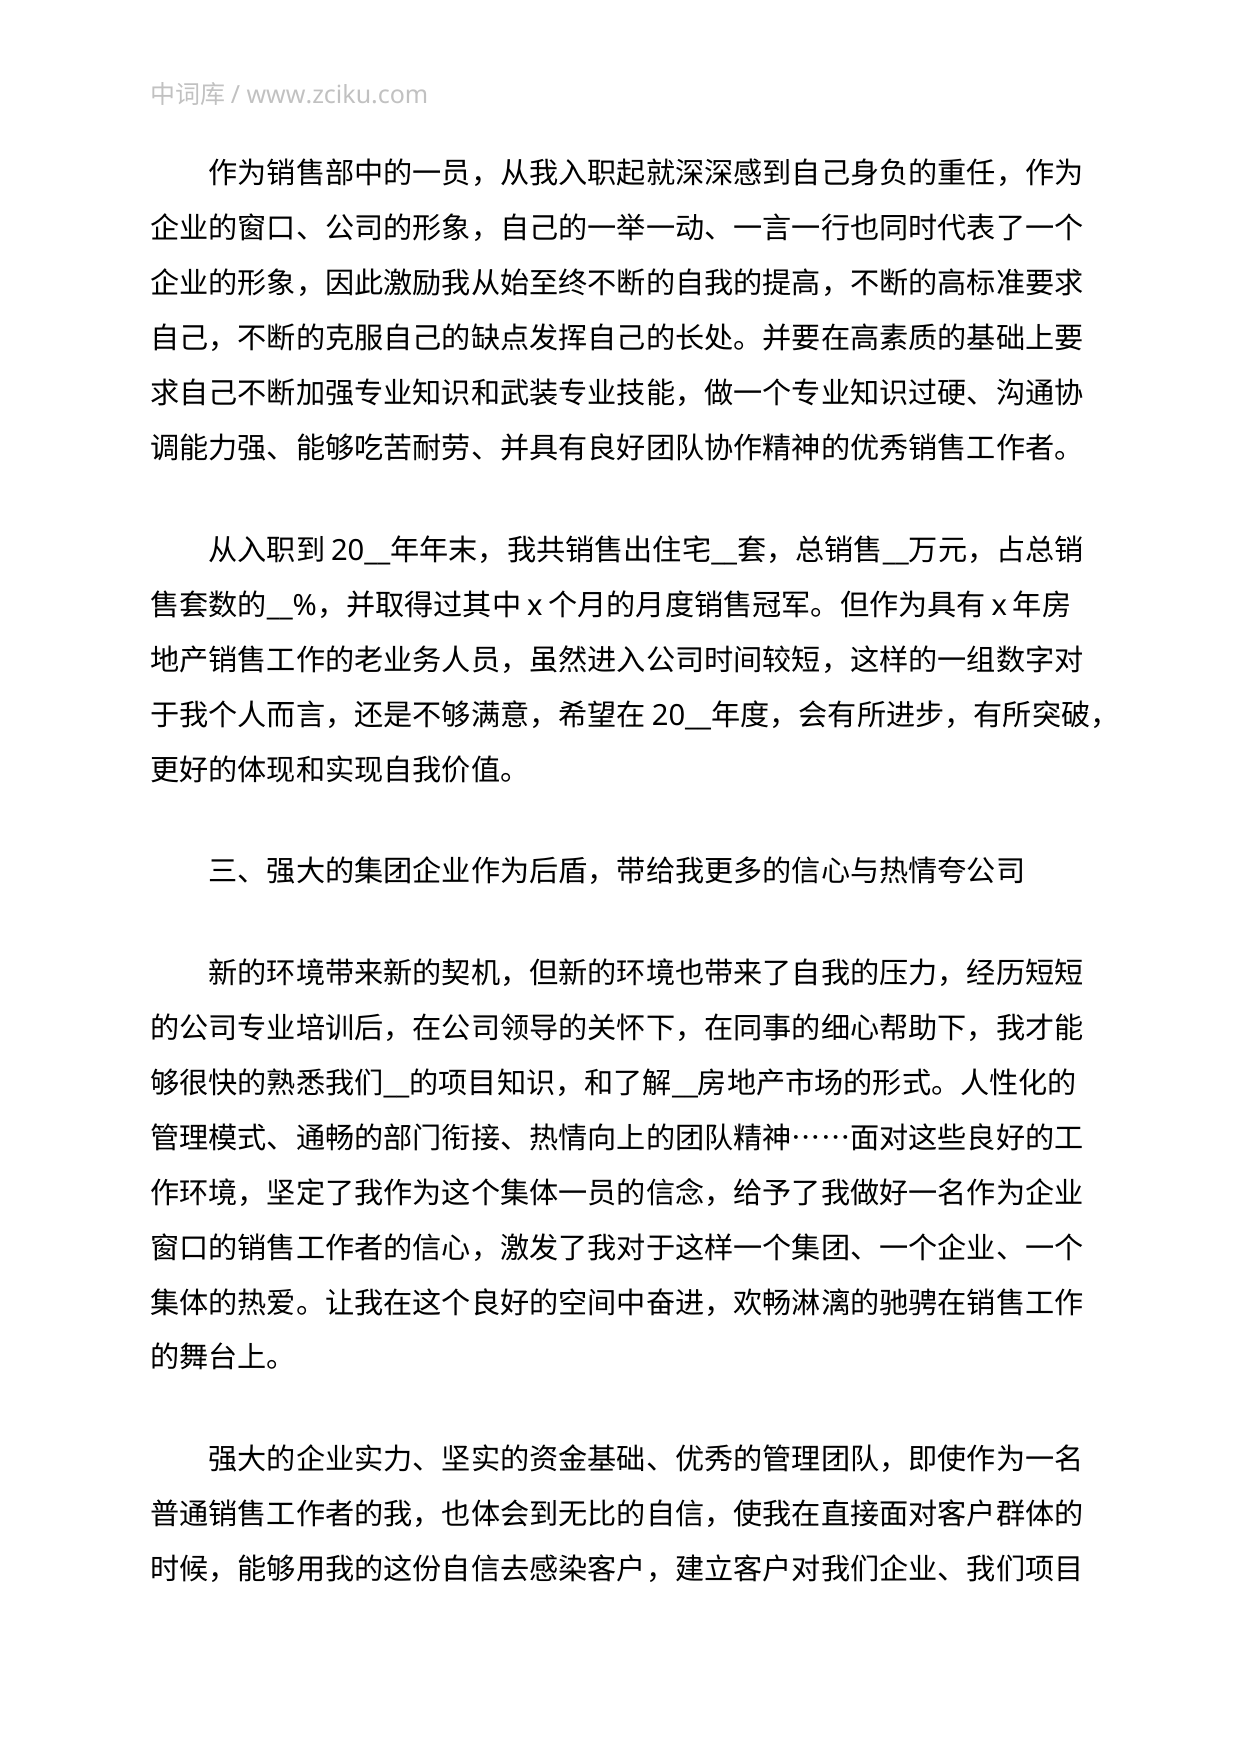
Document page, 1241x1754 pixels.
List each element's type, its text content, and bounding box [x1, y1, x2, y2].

text 新的环境带来新的契机，但新的环境也带来了自我的压力，经历短短的公司专业培训后，在公司领导的关怀下，在同事的细心帮助下，我才能够很快的熟悉我们__的项目知识，和了解__房地产市场的形式。人性化的管理模式、通畅的部门衔接、热情向上的团队精神……面对这些良好的工作环境，坚定了我作为这个集体一员的信念，给予了我做好一名作为企业窗口的销售工作者的信心，激发了我对于这样一个集团、一个企业、一个集体的热爱。让我在这个良好的空间中奋进，欢畅淋漓的驰骋在销售工作的舞台上。 [150, 950, 1090, 1376]
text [150, 1436, 1090, 1588]
text 从入职到20__年年末，我共销售出住宅__套，总销售__万元，占总销售套数的__%，并取得过其中x个月的月度销售冠军。但作为具有x年房地产销售工作的老业务人员，虽然进入公司时间较短，这样的一组数字对于我个人而言，还是不够满意，希望在20__年度，会有所进步，有所突破，更好的体现和实现自我价值。 [150, 526, 1090, 788]
text 作为销售部中的一员，从我入职起就深深感到自己身负的重任，作为企业的窗口、公司的形象，自己的一举一动、一言一行也同时代表了一个企业的形象，因此激励我从始至终不断的自我的提高，不断的高标准要求自己，不断的克服自己的缺点发挥自己的长处。并要在高素质的基础上要求自己不断加强专业知识和武装专业技能，做一个专业知识过硬、沟通协调能力强、能够吃苦耐劳、并具有良好团队协作精神的优秀销售工作者。 [150, 150, 1090, 467]
text 三、强大的集团企业作为后盾，带给我更多的信心与热情夸公司 [150, 848, 1090, 890]
